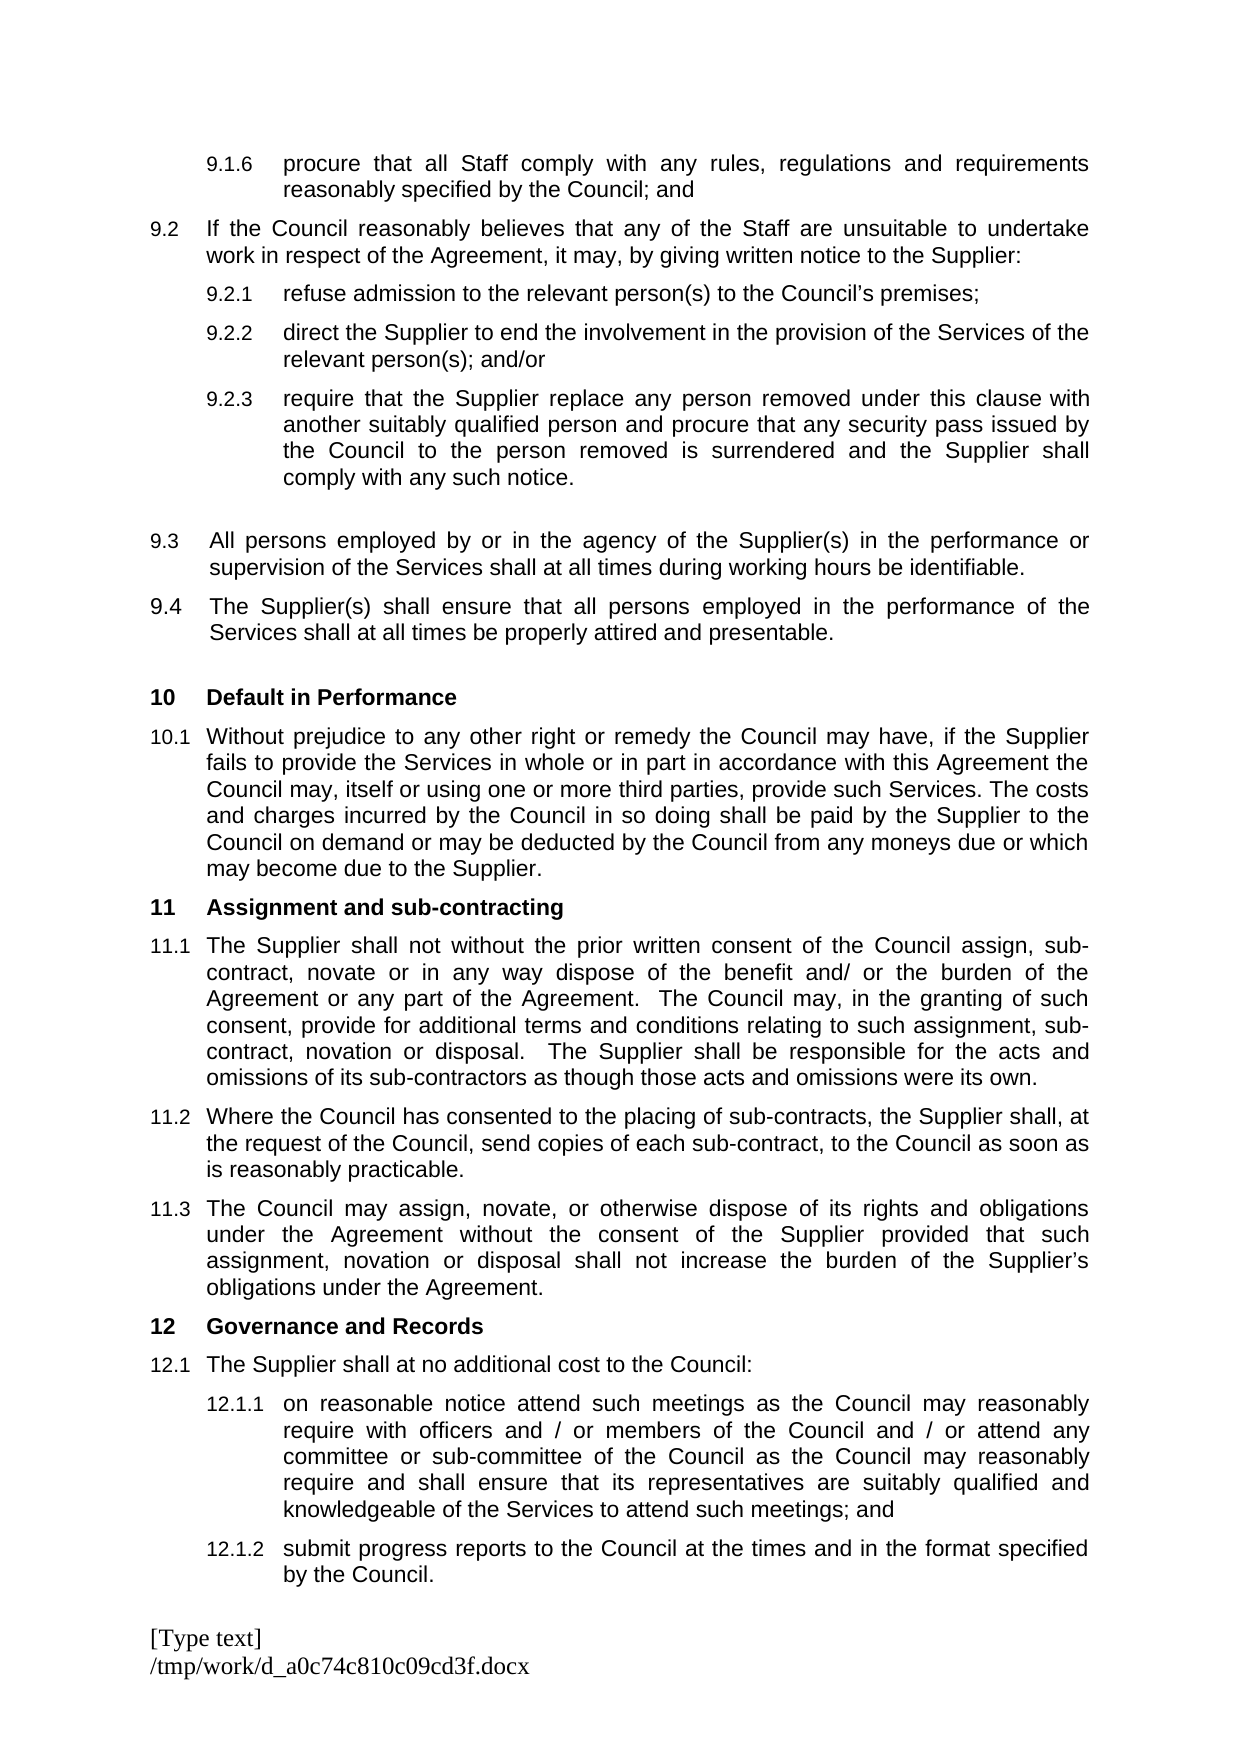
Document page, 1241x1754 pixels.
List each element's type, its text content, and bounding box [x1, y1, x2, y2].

subtitle Default in Performance [150, 684, 1090, 711]
text direct the Supplier to end the involvement in the provision of the Services of the relevant person(s); and/or [206, 319, 1090, 372]
subtitle 9.4 The Supplier(s) shall ensure that all persons employed in the performance of the Services shall at all times be properly attired and presentable. [150, 593, 1090, 645]
subtitle The Supplier shall not without the prior written consent of the Council assign, sub-contract, novate or in any way dispose of the benefit and/ or the burden of the Agreement or any part of the Agreement. The Council may, in the granting of such consent, provide for additional terms and conditions relating to such assignment, sub-contract, novation or disposal. The Supplier shall be responsible for the acts and omissions of its sub-contractors as though those acts and omissions were its own. [150, 932, 1090, 1091]
text on reasonable notice attend such meetings as the Council may reasonably require with officers and / or members of the Council and / or attend any committee or sub-committee of the Council as the Council may reasonably require and shall ensure that its representatives are suitably qualified and knowledgeable of the Services to attend such meetings; and [206, 1390, 1090, 1522]
subtitle If the Council reasonably believes that any of the Staff are unsuitable to undertake work in respect of the Agreement, it may, by giving written notice to the Supplier: [150, 215, 1090, 268]
subtitle The Council may assign, novate, or otherwise dispose of its rights and obligations under the Agreement without the consent of the Supplier provided that such assignment, novation or disposal shall not increase the burden of the Supplier’s obligations under the Agreement. [150, 1195, 1090, 1300]
subtitle The Supplier shall at no additional cost to the Council: [150, 1351, 1090, 1378]
subtitle All persons employed by or in the agency of the Supplier(s) in the performance or supervision of the Services shall at all times during working hours be identifiable. [150, 527, 1090, 580]
text refuse admission to the relevant person(s) to the Council’s premises; [206, 280, 1090, 307]
subtitle Where the Council has consented to the placing of sub-contracts, the Supplier shall, at the request of the Council, send copies of each sub-contract, to the Council as soon as is reasonably practicable. [150, 1103, 1090, 1182]
subtitle Assignment and sub-contracting [150, 894, 1090, 920]
subtitle Governance and Records [150, 1313, 1090, 1339]
text submit progress reports to the Council at the times and in the format specified by the Council. [206, 1534, 1090, 1587]
subtitle Without prejudice to any other right or remedy the Council may have, if the Supplier fails to provide the Services in whole or in part in accordance with this Agreement the Council may, itself or using one or more third parties, provide such Services. The costs and charges incurred by the Council in so doing shall be paid by the Supplier to the Council on demand or may be deducted by the Council from any moneys due or which may become due to the Supplier. [150, 723, 1090, 881]
text require that the Supplier replace any person removed under this clause with another suitably qualified person and procure that any security pass issued by the Council to the person removed is surrendered and the Supplier shall comply with any such notice. [206, 384, 1090, 490]
text procure that all Staff comply with any rules, regulations and requirements reasonably specified by the Council; and [206, 150, 1090, 203]
